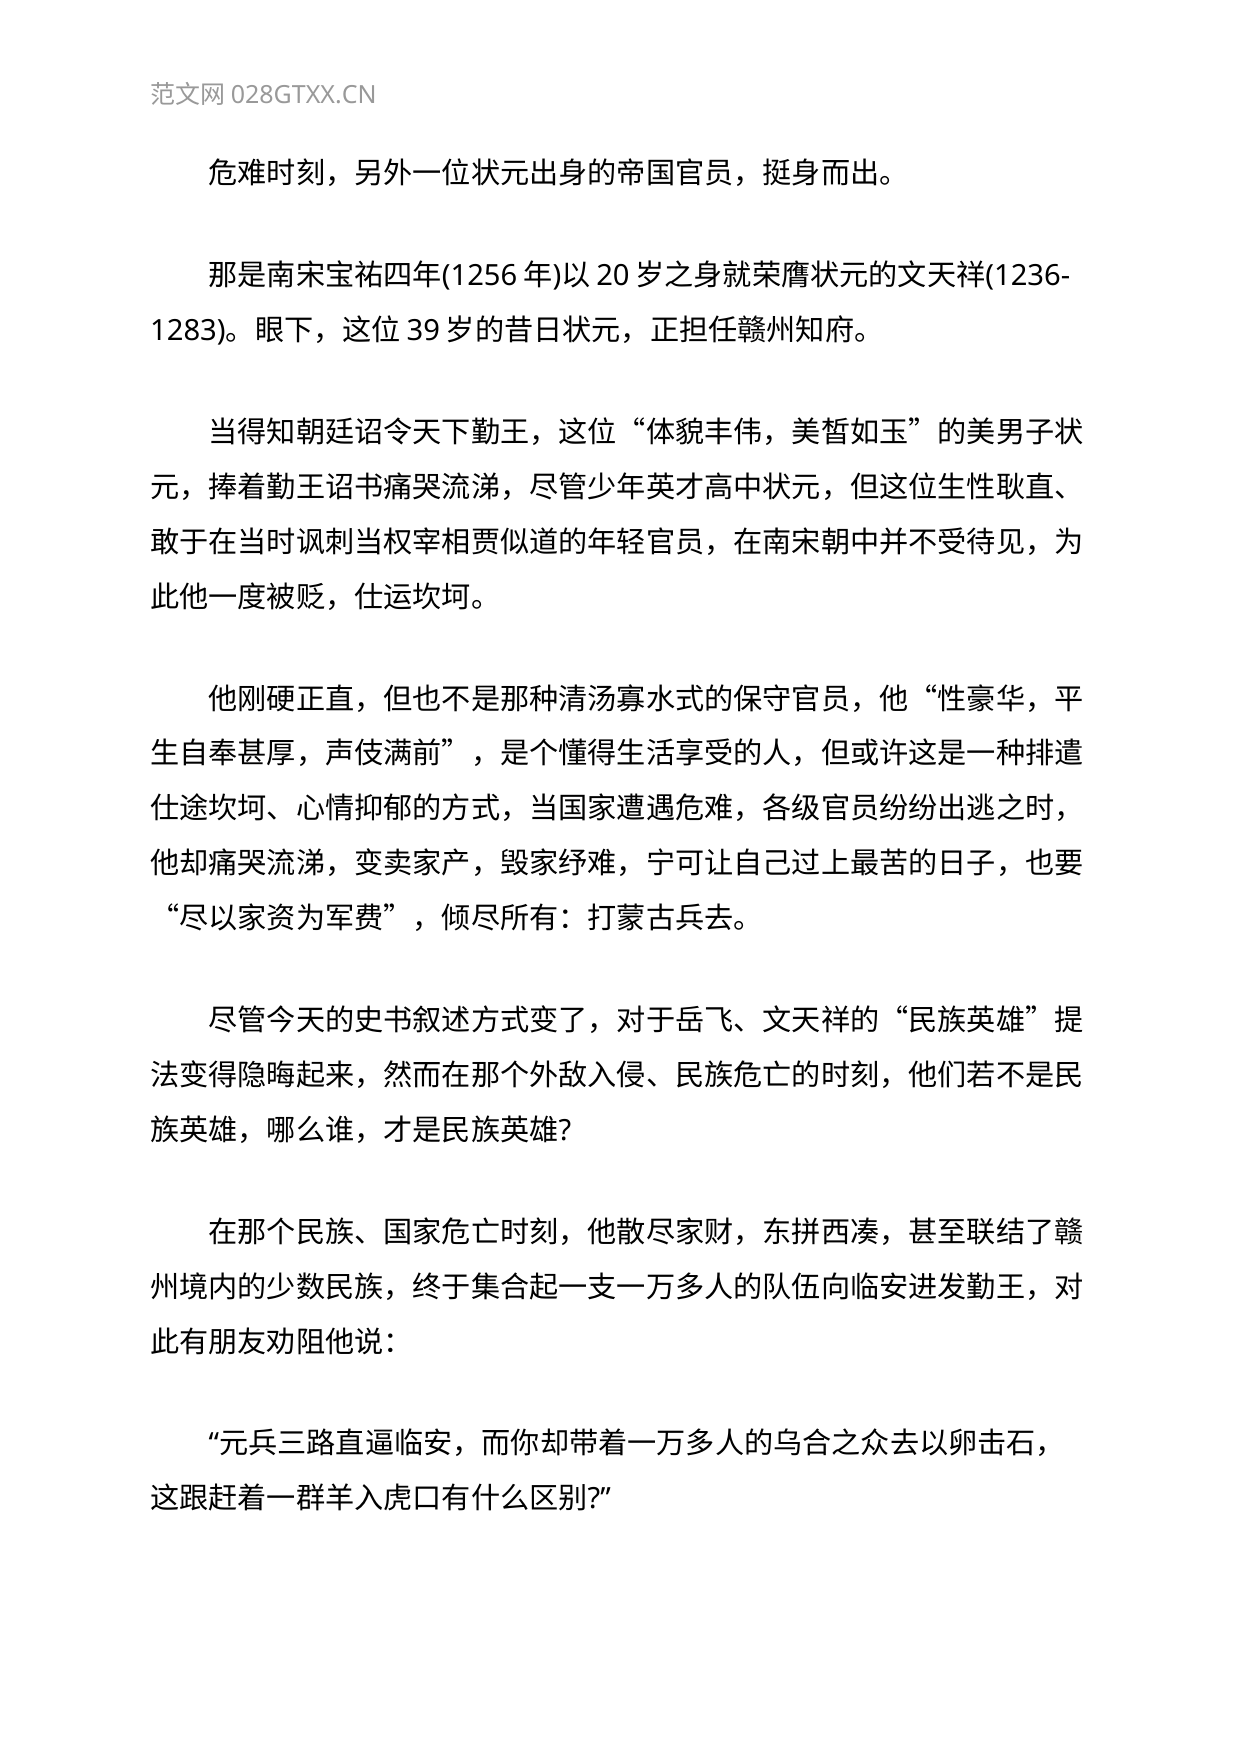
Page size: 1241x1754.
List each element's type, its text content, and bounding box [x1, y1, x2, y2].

text 那是南宋宝祐四年(1256年)以20岁之身就荣膺状元的文天祥(1236-1283)。眼下，这位39岁的昔日状元，正担任赣州知府。 [150, 252, 1090, 349]
text 在那个民族、国家危亡时刻，他散尽家财，东拼西凑，甚至联结了赣州境内的少数民族，终于集合起一支一万多人的队伍向临安进发勤王，对此有朋友劝阻他说： [150, 1208, 1090, 1360]
text 危难时刻，另外一位状元出身的帝国官员，挺身而出。 [150, 150, 1090, 192]
text “元兵三路直逼临安，而你却带着一万多人的乌合之众去以卵击石，这跟赶着一群羊入虎口有什么区别?” [150, 1420, 1090, 1517]
text 尽管今天的史书叙述方式变了，对于岳飞、文天祥的“民族英雄”提法变得隐晦起来，然而在那个外敌入侵、民族危亡的时刻，他们若不是民族英雄，哪么谁，才是民族英雄? [150, 997, 1090, 1149]
text 当得知朝廷诏令天下勤王，这位“体貌丰伟，美皙如玉”的美男子状元，捧着勤王诏书痛哭流涕，尽管少年英才高中状元，但这位生性耿直、敢于在当时讽刺当权宰相贾似道的年轻官员，在南宋朝中并不受待见，为此他一度被贬，仕运坎坷。 [150, 409, 1090, 616]
text 他刚硬正直，但也不是那种清汤寡水式的保守官员，他“性豪华，平生自奉甚厚，声伎满前”，是个懂得生活享受的人，但或许这是一种排遣仕途坎坷、心情抑郁的方式，当国家遭遇危难，各级官员纷纷出逃之时，他却痛哭流涕，变卖家产，毁家纾难，宁可让自己过上最苦的日子，也要“尽以家资为军费”，倾尽所有：打蒙古兵去。 [150, 675, 1090, 937]
